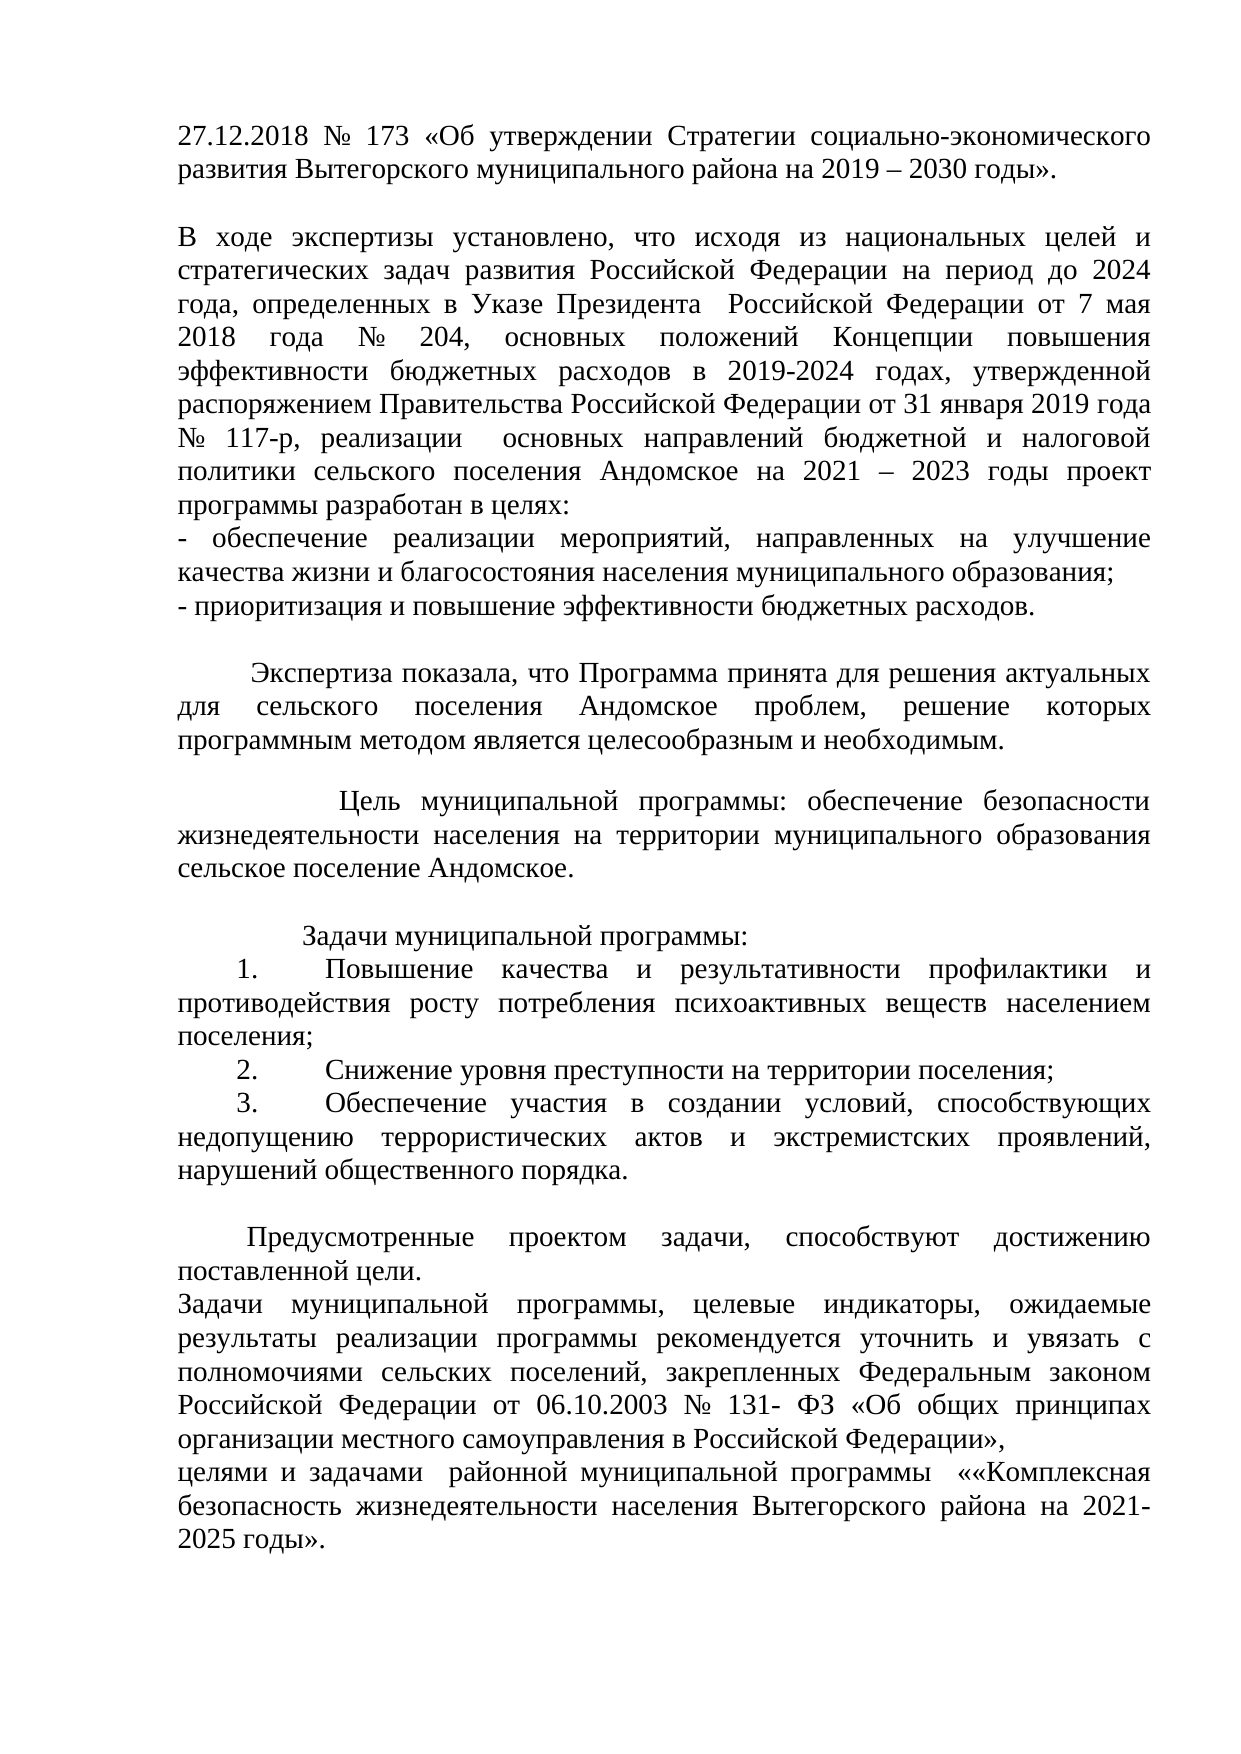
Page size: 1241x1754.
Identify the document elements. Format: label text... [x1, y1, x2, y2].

text Экспертиза показала, что Программа принята для решения актуальных для сельского поселения Андомское проблем, решение которых программным методом является целесообразным и необходимым. [177, 655, 1152, 755]
text Задачи муниципальной программы, целевые индикаторы, ожидаемые результаты реализации программы рекомендуется уточнить и увязать с полномочиями сельских поселений, закрепленных Федеральным законом Российской Федерации от 06.10.2003 № 131- ФЗ «Об общих принципах организации местного самоуправления в Российской Федерации», [177, 1287, 1152, 1454]
text В ходе экспертизы установлено, что исходя из национальных целей и стратегических задач развития Российской Федерации на период до 2024 года, определенных в Указе Президента Российской Федерации от 7 мая 2018 года № 204, основных положений Концепции повышения эффективности бюджетных расходов в 2019-2024 годах, утвержденной распоряжением Правительства Российской Федерации от 31 января 2019 года № 117-р, реализации основных направлений бюджетной и налоговой политики сельского поселения Андомское на 2021 – 2023 годы проект программы разработан в целях: [177, 219, 1152, 521]
text - обеспечение реализации мероприятий, направленных на улучшение качества жизни и благосостояния населения муниципального образования; [177, 521, 1152, 588]
text - приоритизация и повышение эффективности бюджетных расходов. [177, 588, 1152, 621]
list Снижение уровня преступности на территории поселения; [177, 1052, 1152, 1085]
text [177, 118, 1152, 185]
list Повышение качества и результативности профилактики и противодействия росту потребления психоактивных веществ населением поселения; [177, 951, 1152, 1052]
text Цель муниципальной программы: обеспечение безопасности жизнедеятельности населения на территории муниципального образования сельское поселение Андомское. [177, 783, 1152, 884]
text Задачи муниципальной программы: [177, 918, 1152, 951]
list Обеспечение участия в создании условий, способствующих недопущению террористических актов и экстремистских проявлений, нарушений общественного порядка. [177, 1085, 1152, 1186]
text Предусмотренные проектом задачи, способствуют достижению поставленной цели. [177, 1219, 1152, 1287]
text целями и задачами районной муниципальной программы ««Комплексная безопасность жизнедеятельности населения Вытегорского района на 2021-2025 годы». [177, 1454, 1152, 1555]
